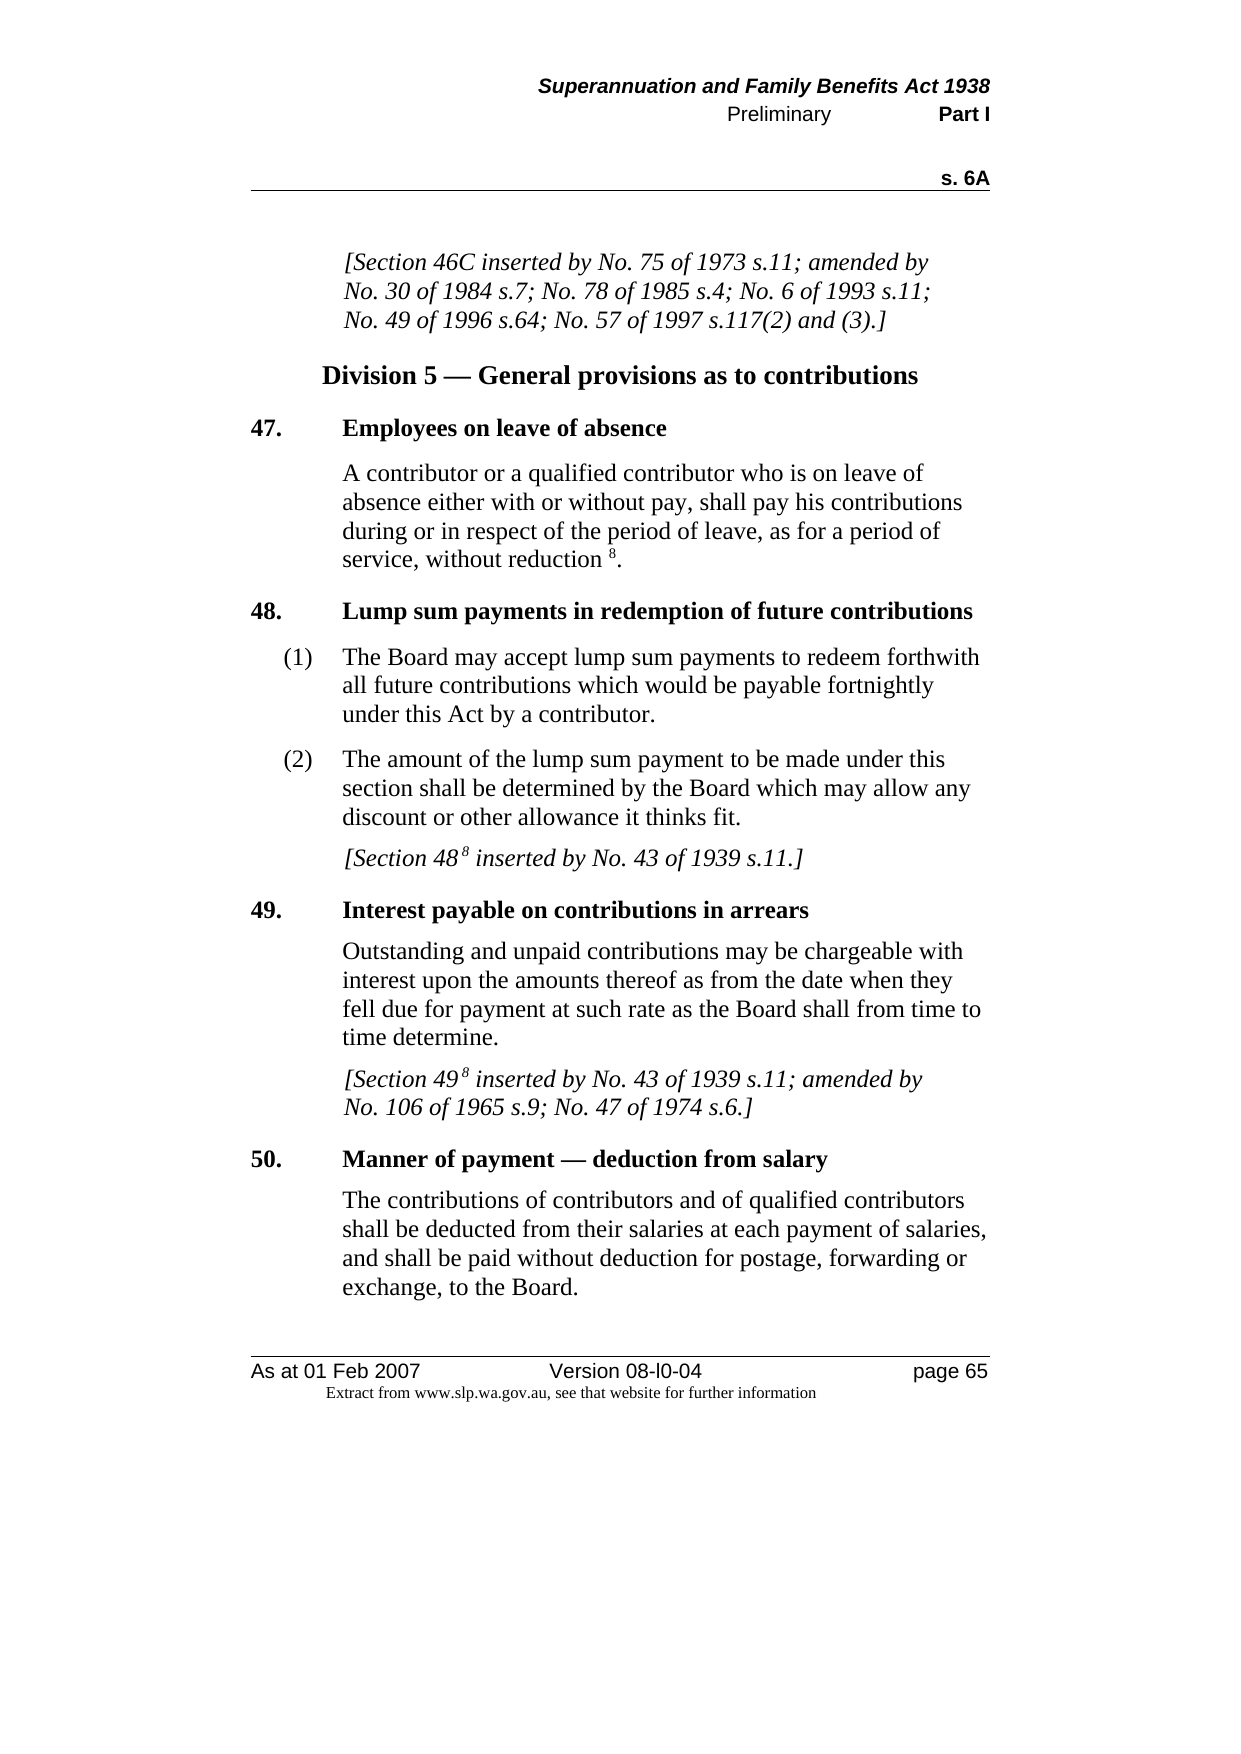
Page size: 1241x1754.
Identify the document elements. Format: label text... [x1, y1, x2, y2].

subtitle 48. Lump sum payments in redemption of future contributions [251, 596, 990, 625]
text The contributions of contributors and of qualified contributors shall be deducted from their salaries at each payment of salaries, and shall be paid without deduction for postage, forwarding or exchange, to the Board. [251, 1185, 990, 1300]
subtitle 49. Interest payable on contributions in arrears [251, 895, 990, 924]
subtitle 47. Employees on leave of absence [251, 413, 990, 442]
text (1) The Board may accept lump sum payments to redeem forthwith all future contributions which would be payable fortnightly under this Act by a contributor. [251, 642, 990, 728]
subtitle Division 5 — General provisions as to contributions [251, 359, 990, 390]
text [Section 46C inserted by No. 75 of 1973 s.11; amended by No. 30 of 1984 s.7; No. 78 of 1985 s.4; No. 6 of 1993 s.11; No. 49 of 1996 s.64; No. 57 of 1997 s.117(2) and (3).] [251, 247, 990, 334]
text A contributor or a qualified contributor who is on leave of absence either with or without pay, shall pay his contributions during or in respect of the period of leave, as for a period of service, without reduction 8. [251, 458, 990, 573]
subtitle 50. Manner of payment — deduction from salary [251, 1144, 990, 1173]
text [Section 49 8 inserted by No. 43 of 1939 s.11; amended by No. 106 of 1965 s.9; No. 47 of 1974 s.6.] [251, 1064, 990, 1121]
text (2) The amount of the lump sum payment to be made under this section shall be determined by the Board which may allow any discount or other allowance it thinks fit. [251, 744, 990, 831]
text Outstanding and unpaid contributions may be chargeable with interest upon the amounts thereof as from the date when they fell due for payment at such rate as the Board shall from time to time determine. [251, 936, 990, 1051]
text [Section 48 8 inserted by No. 43 of 1939 s.11.] [251, 843, 990, 872]
